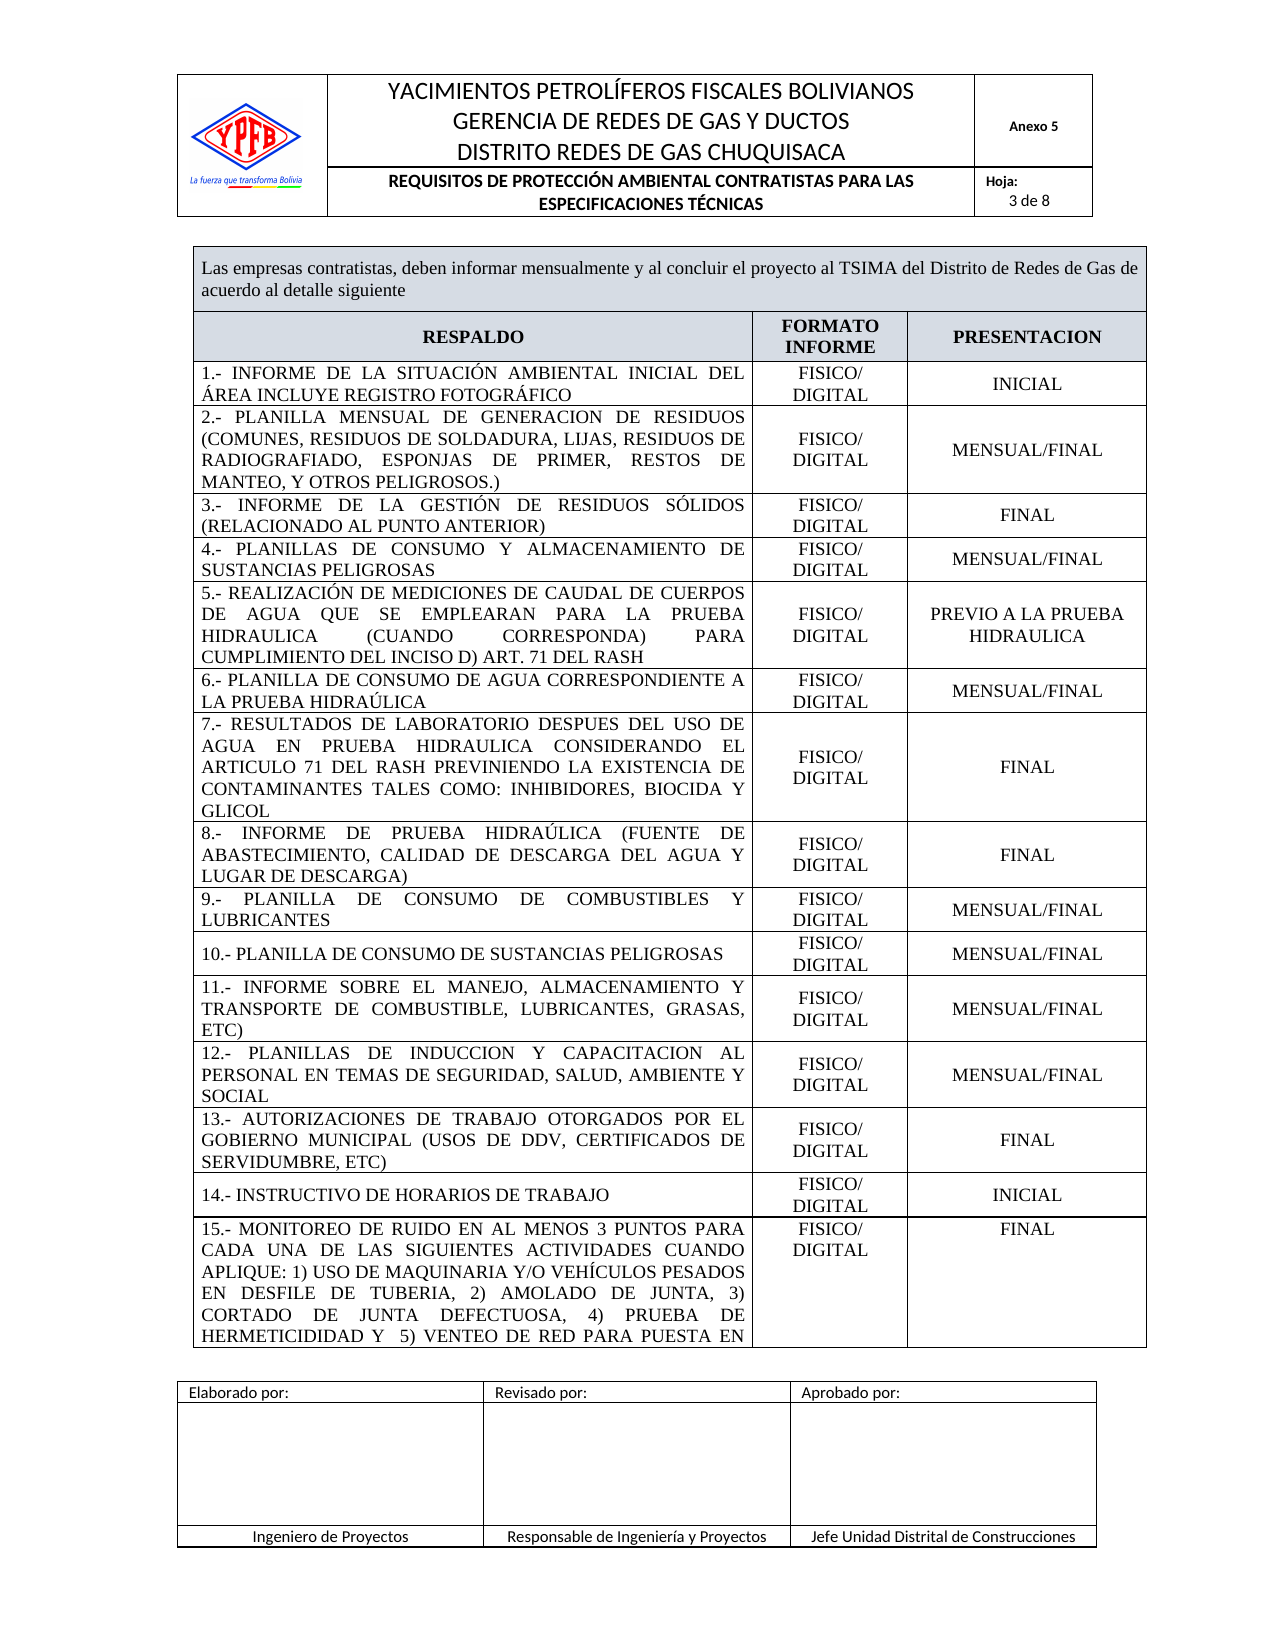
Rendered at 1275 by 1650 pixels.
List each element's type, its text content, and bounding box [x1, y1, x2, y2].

table_cell FISICO/DIGITAL [753, 1218, 907, 1347]
table_cell MENSUAL/FINAL [908, 669, 1146, 712]
table_cell FISICO/DIGITAL [753, 888, 907, 931]
table_cell 11.- INFORME SOBRE EL MANEJO, ALMACENAMIENTO Y TRANSPORTE DE COMBUSTIBLE, LUBRICANTES, GRASAS, ETC) [194, 976, 752, 1041]
table_cell 1.- INFORME DE LA SITUACIÓN AMBIENTAL INICIAL DEL ÁREA INCLUYE REGISTRO FOTOGRÁFICO [194, 362, 752, 405]
table_cell FINAL [908, 822, 1146, 887]
table_cell FISICO/DIGITAL [753, 406, 907, 492]
table_cell FINAL [908, 494, 1146, 537]
table_cell MENSUAL/FINAL [908, 1042, 1146, 1107]
table_cell FISICO/DIGITAL [753, 713, 907, 821]
table_cell 3.- INFORME DE LA GESTIÓN DE RESIDUOS SÓLIDOS (RELACIONADO AL PUNTO ANTERIOR) [194, 494, 752, 537]
table_cell MENSUAL/FINAL [908, 406, 1146, 492]
table_cell FISICO/DIGITAL [753, 976, 907, 1041]
table_cell 4.- PLANILLAS DE CONSUMO Y ALMACENAMIENTO DE SUSTANCIAS PELIGROSAS [194, 538, 752, 581]
table_cell FISICO/DIGITAL [753, 822, 907, 887]
table_cell FISICO/DIGITAL [753, 1108, 907, 1172]
table_cell 13.- AUTORIZACIONES DE TRABAJO OTORGADOS POR EL GOBIERNO MUNICIPAL (USOS DE DDV, CERTIFICADOS DE SERVIDUMBRE, ETC) [194, 1108, 752, 1172]
table_cell PREVIO A LA PRUEBA HIDRAULICA [908, 582, 1146, 668]
table_cell 6.- PLANILLA DE CONSUMO DE AGUA CORRESPONDIENTE A LA PRUEBA HIDRAÚLICA [194, 669, 752, 712]
table_cell FISICO/DIGITAL [753, 1042, 907, 1107]
table_cell MENSUAL/FINAL [908, 976, 1146, 1041]
table_cell RESPALDO [194, 312, 752, 361]
table_cell PRESENTACION [908, 312, 1146, 361]
table_cell Las empresas contratistas, deben informar mensualmente y al concluir el proyecto al TSIMA del Distrito de Redes de Gas de acuerdo al detalle siguiente [194, 247, 1146, 311]
table_cell FISICO/DIGITAL [753, 932, 907, 975]
table_cell 7.- RESULTADOS DE LABORATORIO DESPUES DEL USO DE AGUA EN PRUEBA HIDRAULICA CONSIDERANDO EL ARTICULO 71 DEL RASH PREVINIENDO LA EXISTENCIA DE CONTAMINANTES TALES COMO: INHIBIDORES, BIOCIDA Y GLICOL [194, 713, 752, 821]
table_cell FISICO/DIGITAL [753, 494, 907, 537]
table_cell FISICO/DIGITAL [753, 582, 907, 668]
table_cell FINAL [908, 1108, 1146, 1172]
table_cell FINAL [908, 713, 1146, 821]
table_cell 5.- REALIZACIÓN DE MEDICIONES DE CAUDAL DE CUERPOS DE AGUA QUE SE EMPLEARAN PARA LA PRUEBA HIDRAULICA (CUANDO CORRESPONDA) PARA CUMPLIMIENTO DEL INCISO D) ART. 71 DEL RASH [194, 582, 752, 668]
table_cell INICIAL [908, 362, 1146, 405]
table_cell 12.- PLANILLAS DE INDUCCION Y CAPACITACION AL PERSONAL EN TEMAS DE SEGURIDAD, SALUD, AMBIENTE Y SOCIAL [194, 1042, 752, 1107]
table_cell MENSUAL/FINAL [908, 932, 1146, 975]
table_cell FISICO/DIGITAL [753, 362, 907, 405]
table_cell 8.- INFORME DE PRUEBA HIDRAÚLICA (FUENTE DE ABASTECIMIENTO, CALIDAD DE DESCARGA DEL AGUA Y LUGAR DE DESCARGA) [194, 822, 752, 887]
table_cell 9.- PLANILLA DE CONSUMO DE COMBUSTIBLES Y LUBRICANTES [194, 888, 752, 931]
picture [188, 98, 303, 193]
table_cell MENSUAL/FINAL [908, 888, 1146, 931]
table_cell 14.- INSTRUCTIVO DE HORARIOS DE TRABAJO [194, 1173, 752, 1216]
table_cell FISICO/DIGITAL [753, 538, 907, 581]
table_cell INICIAL [908, 1173, 1146, 1216]
table_cell 10.- PLANILLA DE CONSUMO DE SUSTANCIAS PELIGROSAS [194, 932, 752, 975]
table_cell FISICO/DIGITAL [753, 1173, 907, 1216]
table_cell 2.- PLANILLA MENSUAL DE GENERACION DE RESIDUOS (COMUNES, RESIDUOS DE SOLDADURA, LIJAS, RESIDUOS DE RADIOGRAFIADO, ESPONJAS DE PRIMER, RESTOS DE MANTEO, Y OTROS PELIGROSOS.) [194, 406, 752, 492]
table_cell MENSUAL/FINAL [908, 538, 1146, 581]
table_cell FINAL [908, 1218, 1146, 1347]
table_cell FISICO/DIGITAL [753, 669, 907, 712]
table_cell FORMATO INFORME [753, 312, 907, 361]
